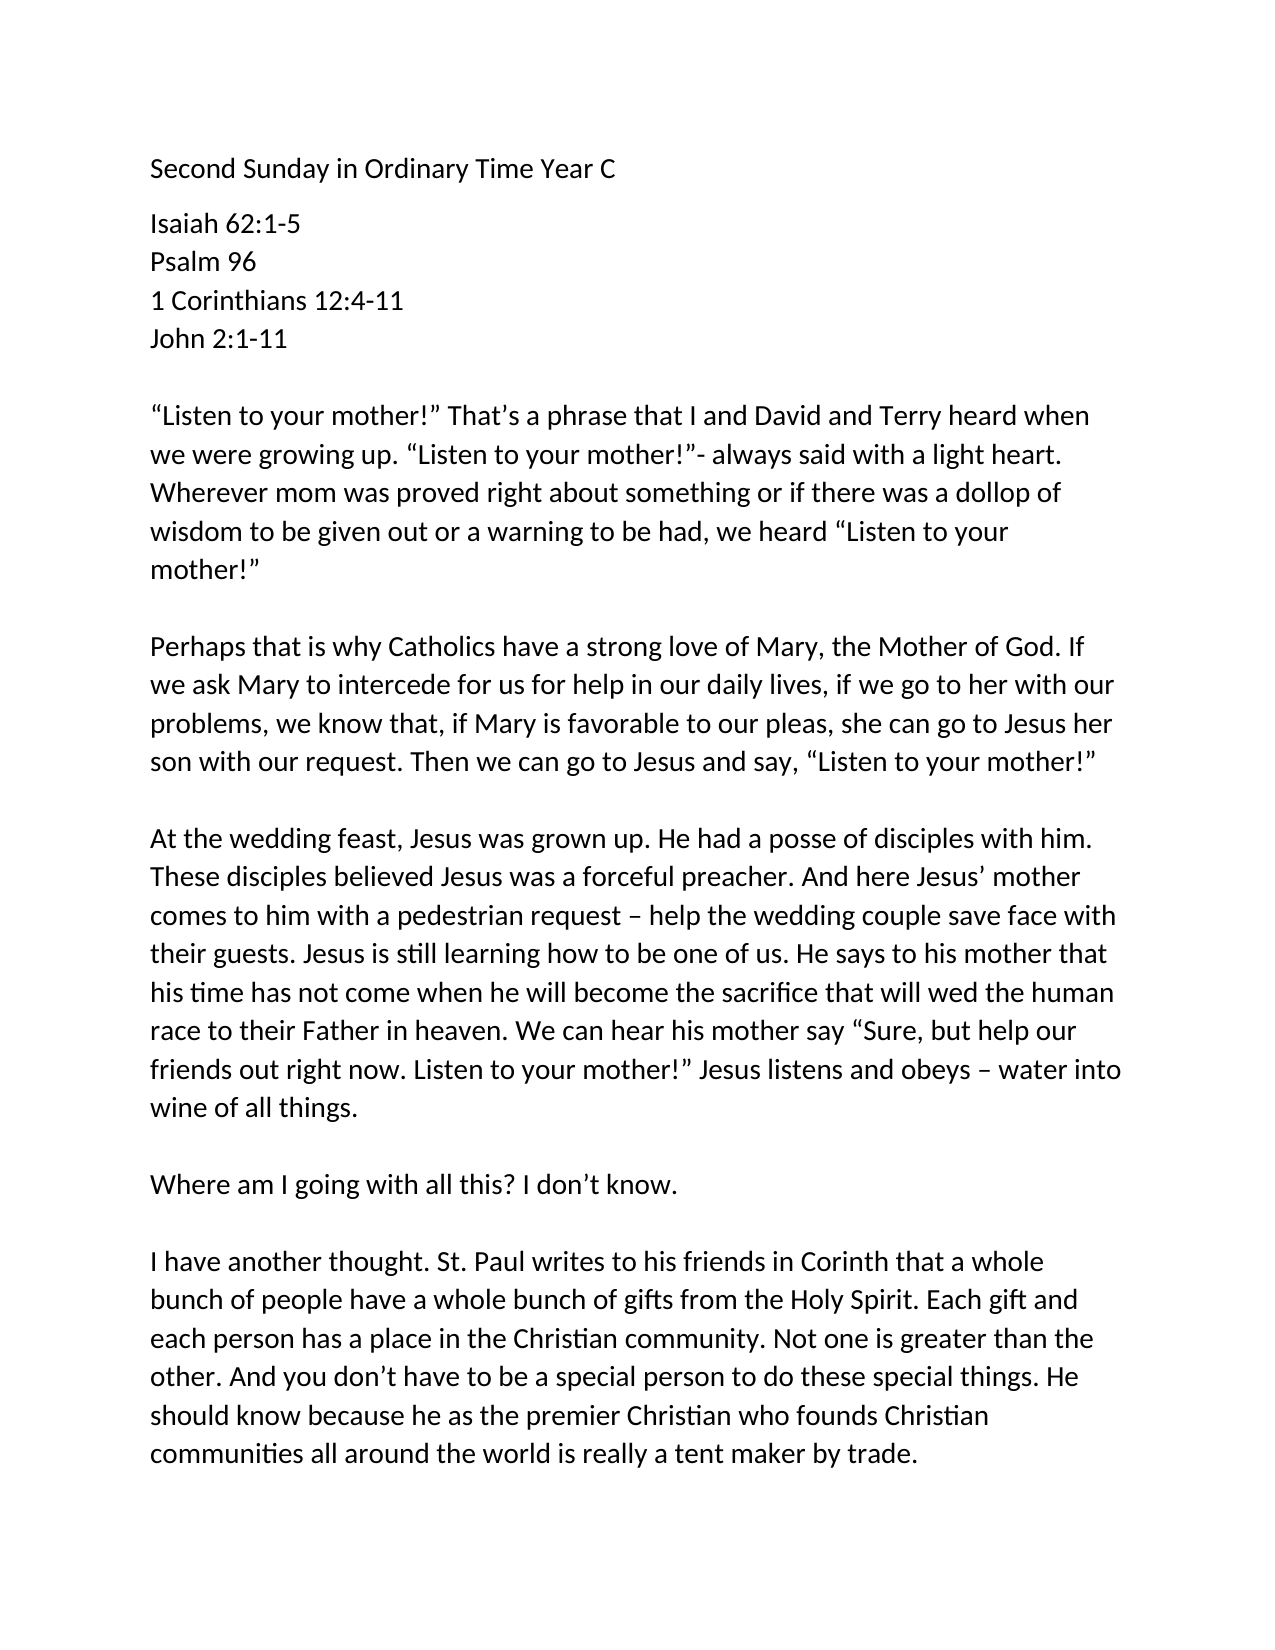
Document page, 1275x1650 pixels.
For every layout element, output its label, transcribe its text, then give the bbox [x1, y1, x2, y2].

text Isaiah 62:1-5 [150, 205, 1125, 241]
text I have another thought. St. Paul writes to his friends in Corinth that a whole bunch of people have a whole bunch of gifts from the Holy Spirit. Each gift and each person has a place in the Christian community. Not one is greater than the other. And you don’t have to be a special person to do these special things. He should know because he as the premier Christian who founds Christian communities all around the world is really a tent maker by trade. [150, 1243, 1125, 1471]
text At the wedding feast, Jesus was grown up. He had a posse of disciples with him. These disciples believed Jesus was a forceful preacher. And here Jesus’ mother comes to him with a pedestrian request – help the wedding couple save face with their guests. Jesus is still learning how to be one of us. He says to his mother that his time has not come when he will become the sacrifice that will wed the human race to their Father in heaven. We can hear his mother say “Sure, but help our friends out right now. Listen to your mother!” Jesus listens and obeys – water into wine of all things. [150, 820, 1125, 1125]
text Perhaps that is why Catholics have a strong love of Mary, the Mother of God. If we ask Mary to intercede for us for help in our daily lives, if we go to her with our problems, we know that, if Mary is favorable to our pleas, she can go to Jesus her son with our request. Then we can go to Jesus and say, “Listen to your mother!” [150, 628, 1125, 779]
text “Listen to your mother!” That’s a phrase that I and David and Terry heard when we were growing up. “Listen to your mother!”- always said with a light heart. Wherever mom was proved right about something or if there was a dollop of wisdom to be given out or a warning to be had, we heard “Listen to your mother!” [150, 397, 1125, 587]
text 1 Corinthians 12:4-11 [150, 282, 1125, 318]
text John 2:1-11 [150, 320, 1125, 356]
text Psalm 96 [150, 243, 1125, 279]
text Second Sunday in Ordinary Time Year C [150, 150, 1125, 186]
text Where am I going with all this? I don’t know. [150, 1166, 1125, 1202]
